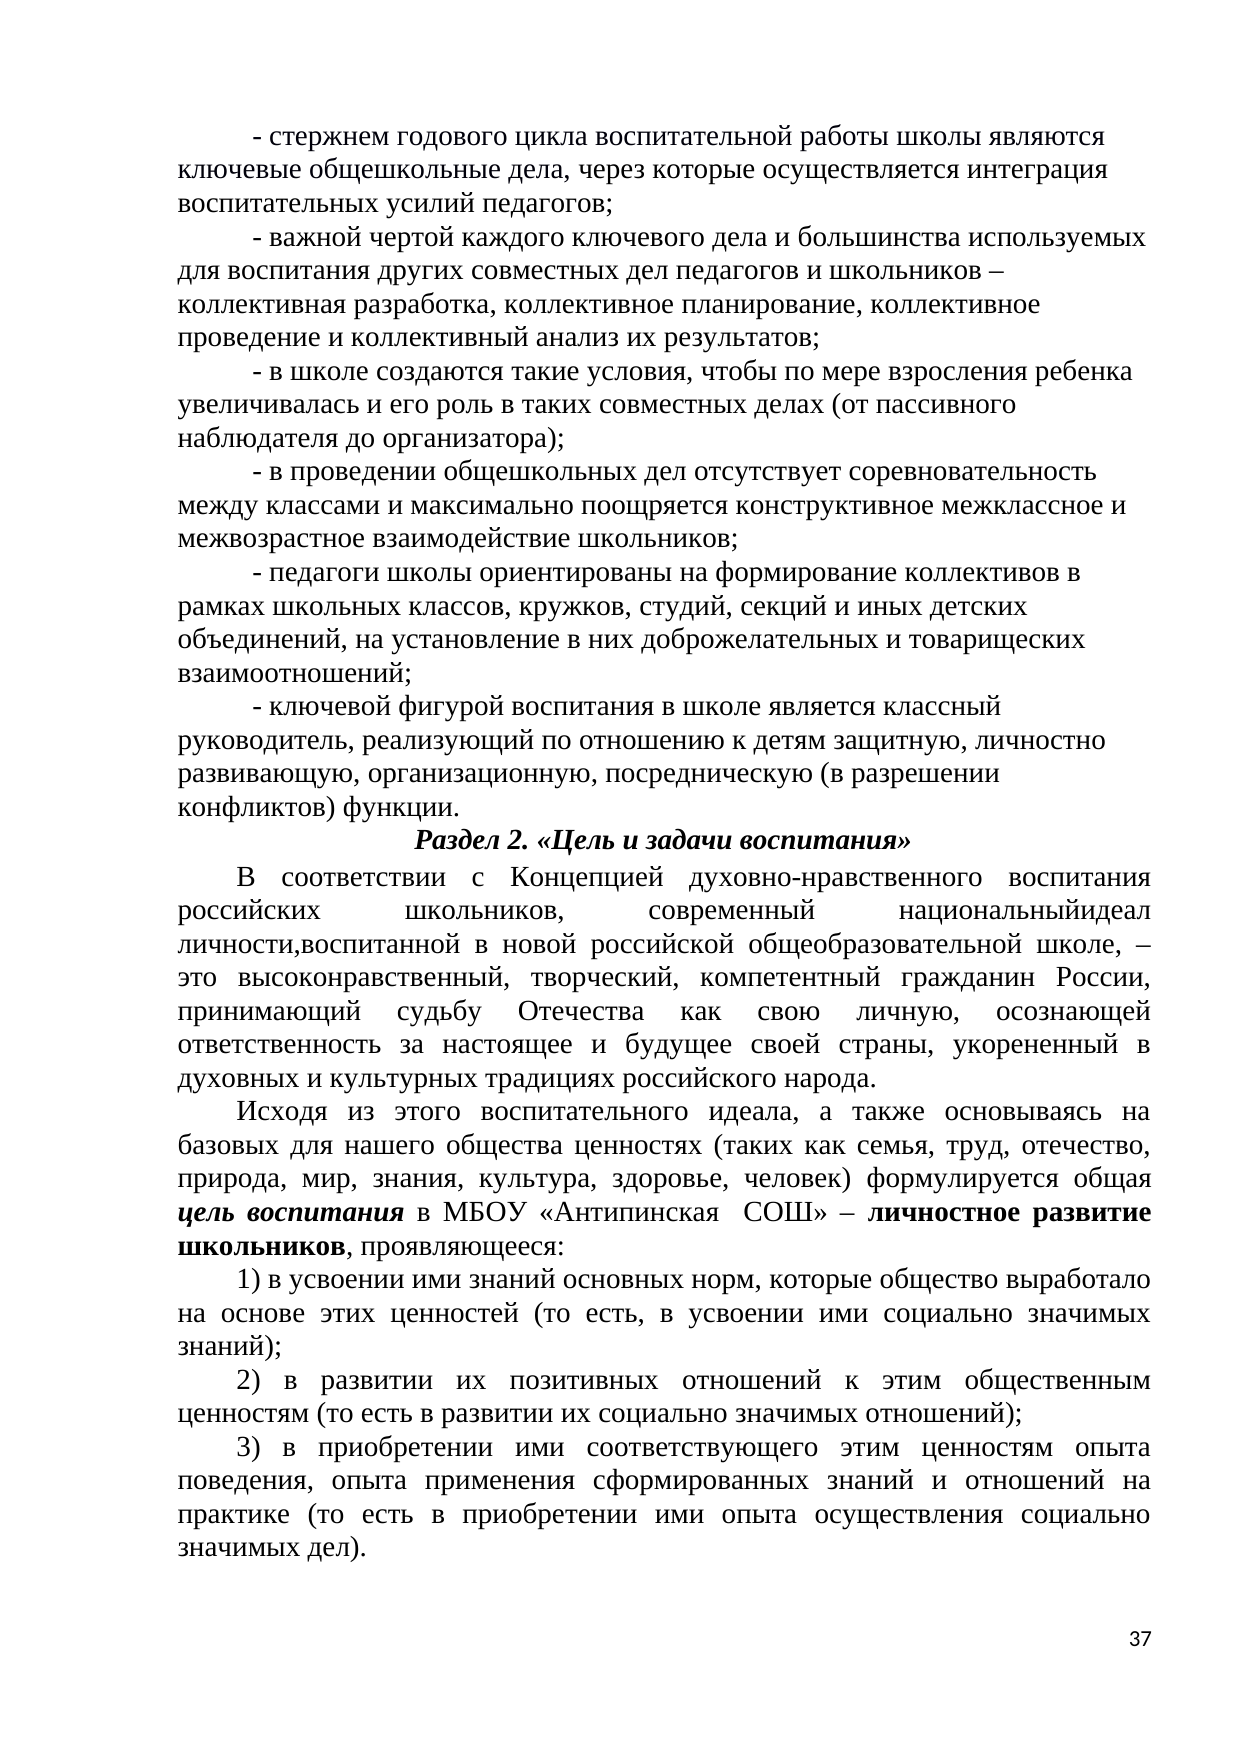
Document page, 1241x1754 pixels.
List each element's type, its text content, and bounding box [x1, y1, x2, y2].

text - стержнем годового цикла воспитательной работы школы являются ключевые общешкольные дела, через которые осуществляется интеграция воспитательных усилий педагогов; [177, 118, 1152, 219]
text - важной чертой каждого ключевого дела и большинства используемых для воспитания других совместных дел педагогов и школьников – коллективная разработка, коллективное планирование, коллективное проведение и коллективный анализ их результатов; [177, 219, 1152, 353]
text - ключевой фигурой воспитания в школе является классный руководитель, реализующий по отношению к детям защитную, личностно развивающую, организационную, посредническую (в разрешении конфликтов) функции. [177, 688, 1152, 822]
text 1) в усвоении ими знаний основных норм, которые общество выработало на основе этих ценностей (то есть, в усвоении ими социально значимых знаний); [177, 1261, 1152, 1362]
text В соответствии с Концепцией духовно-нравственного воспитания российских школьников, современный национальныйидеал личности,воспитанной в новой российской общеобразовательной школе, – это высоконравственный, творческий, компетентный гражданин России, принимающий судьбу Отечества как свою личную, осознающей ответственность за настоящее и будущее своей страны, укорененный в духовных и культурных традициях российского народа. [177, 859, 1152, 1093]
text Раздел 2. «Цель и задачи воспитания» [177, 822, 1152, 856]
text 2) в развитии их позитивных отношений к этим общественным ценностям (то есть в развитии их социально значимых отношений); [177, 1362, 1152, 1429]
text Исходя из этого воспитательного идеала, а также основываясь на базовых для нашего общества ценностях (таких как семья, труд, отечество, природа, мир, знания, культура, здоровье, человек) формулируется общая цель воспитания в МБОУ «Антипинская СОШ» – личностное развитие школьников, проявляющееся: [177, 1093, 1152, 1261]
text - в школе создаются такие условия, чтобы по мере взросления ребенка увеличивалась и его роль в таких совместных делах (от пассивного наблюдателя до организатора); [177, 353, 1152, 453]
text - в проведении общешкольных дел отсутствует соревновательность между классами и максимально поощряется конструктивное межклассное и межвозрастное взаимодействие школьников; [177, 453, 1152, 554]
text 3) в приобретении ими соответствующего этим ценностям опыта поведения, опыта применения сформированных знаний и отношений на практике (то есть в приобретении ими опыта осуществления социально значимых дел). [177, 1429, 1152, 1563]
text - педагоги школы ориентированы на формирование коллективов в рамках школьных классов, кружков, студий, секций и иных детских объединений, на установление в них доброжелательных и товарищеских взаимоотношений; [177, 554, 1152, 688]
